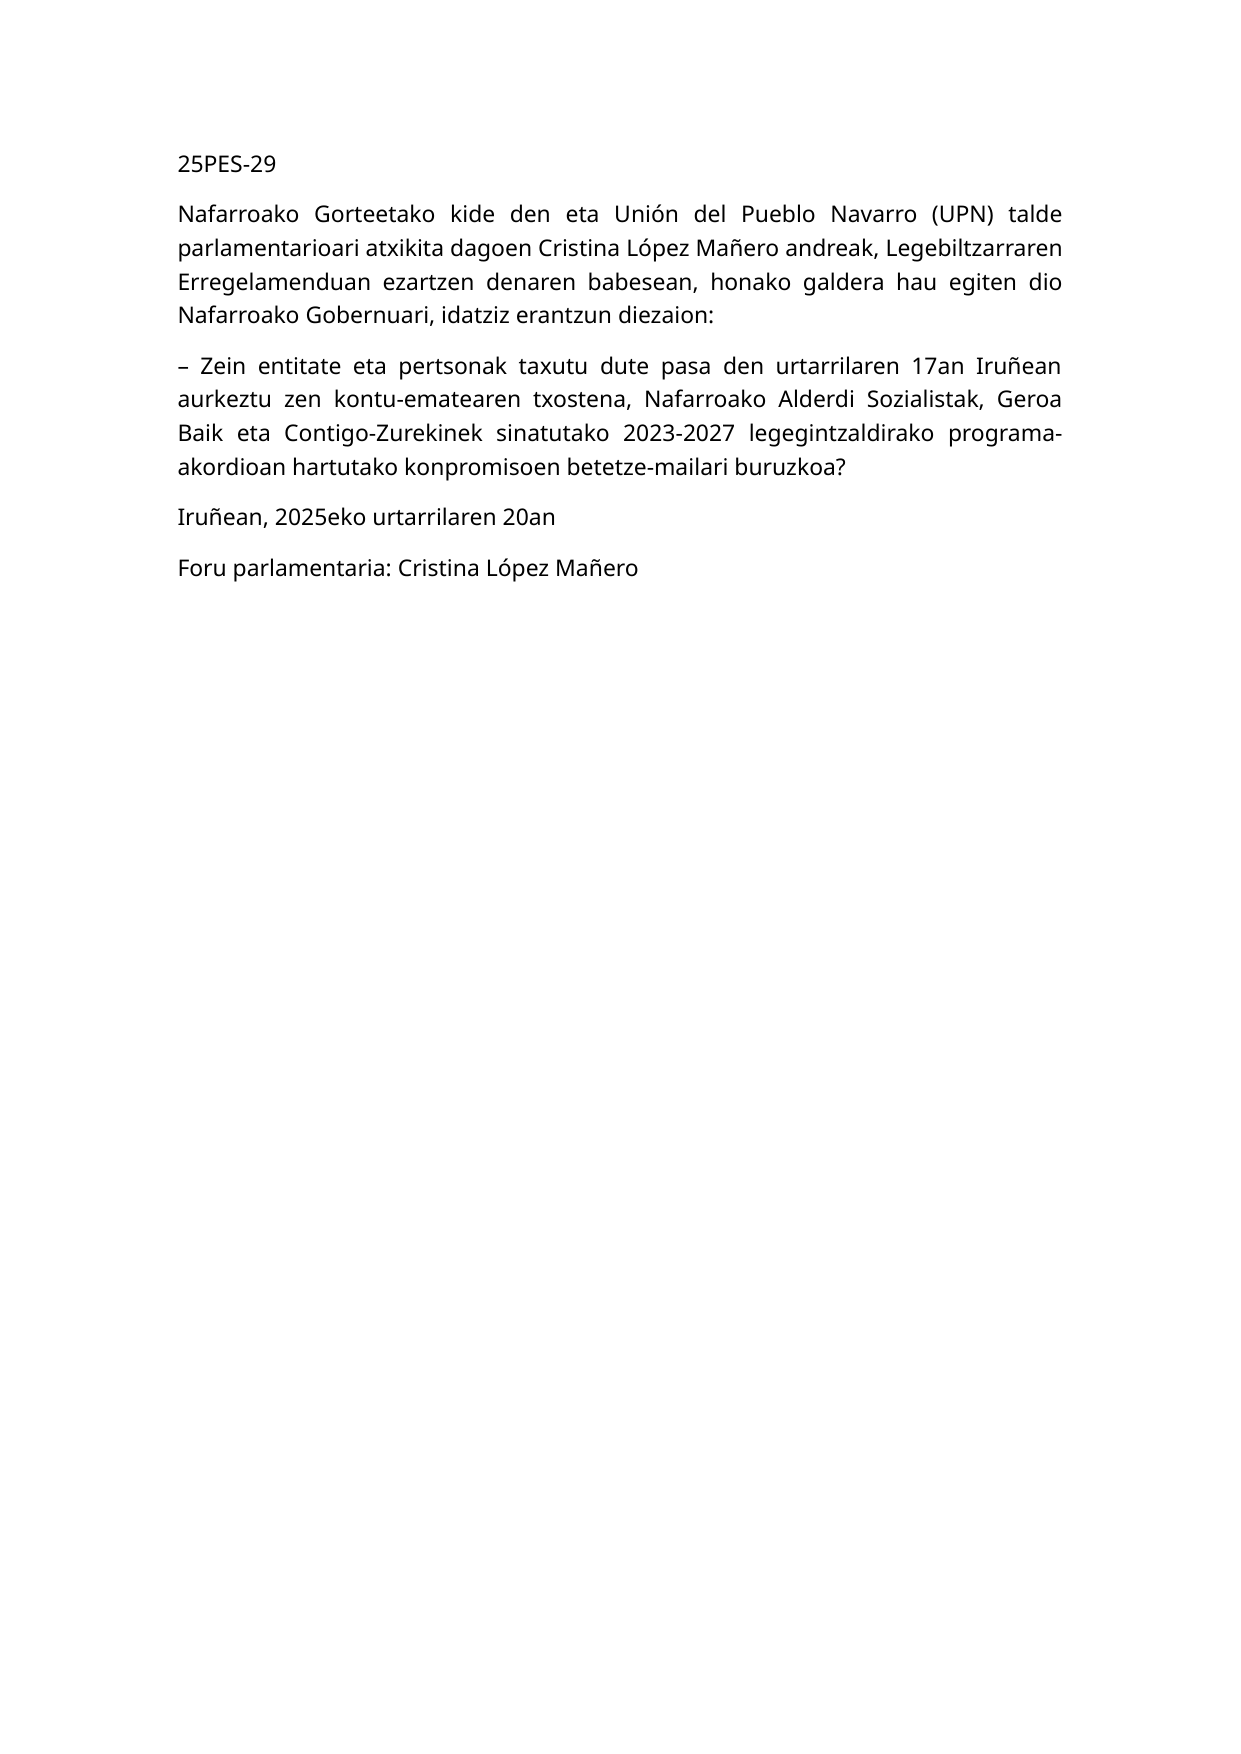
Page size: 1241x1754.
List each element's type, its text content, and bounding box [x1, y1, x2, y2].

text Foru parlamentaria: Cristina López Mañero [177, 552, 1063, 583]
text Nafarroako Gorteetako kide den eta Unión del Pueblo Navarro (UPN) talde parlamentarioari atxikita dagoen Cristina López Mañero andreak, Legebiltzarraren Erregelamenduan ezartzen denaren babesean, honako galdera hau egiten dio Nafarroako Gobernuari, idatziz erantzun diezaion: [177, 198, 1063, 331]
text Iruñean, 2025eko urtarrilaren 20an [177, 501, 1063, 533]
text – Zein entitate eta pertsonak taxutu dute pasa den urtarrilaren 17an Iruñean aurkeztu zen kontu-ematearen txostena, Nafarroako Alderdi Sozialistak, Geroa Baik eta Contigo-Zurekinek sinatutako 2023-2027 legegintzaldirako programa-akordioan hartutako konpromisoen betetze-mailari buruzkoa? [177, 350, 1063, 482]
text 25PES-29 [177, 148, 1063, 179]
